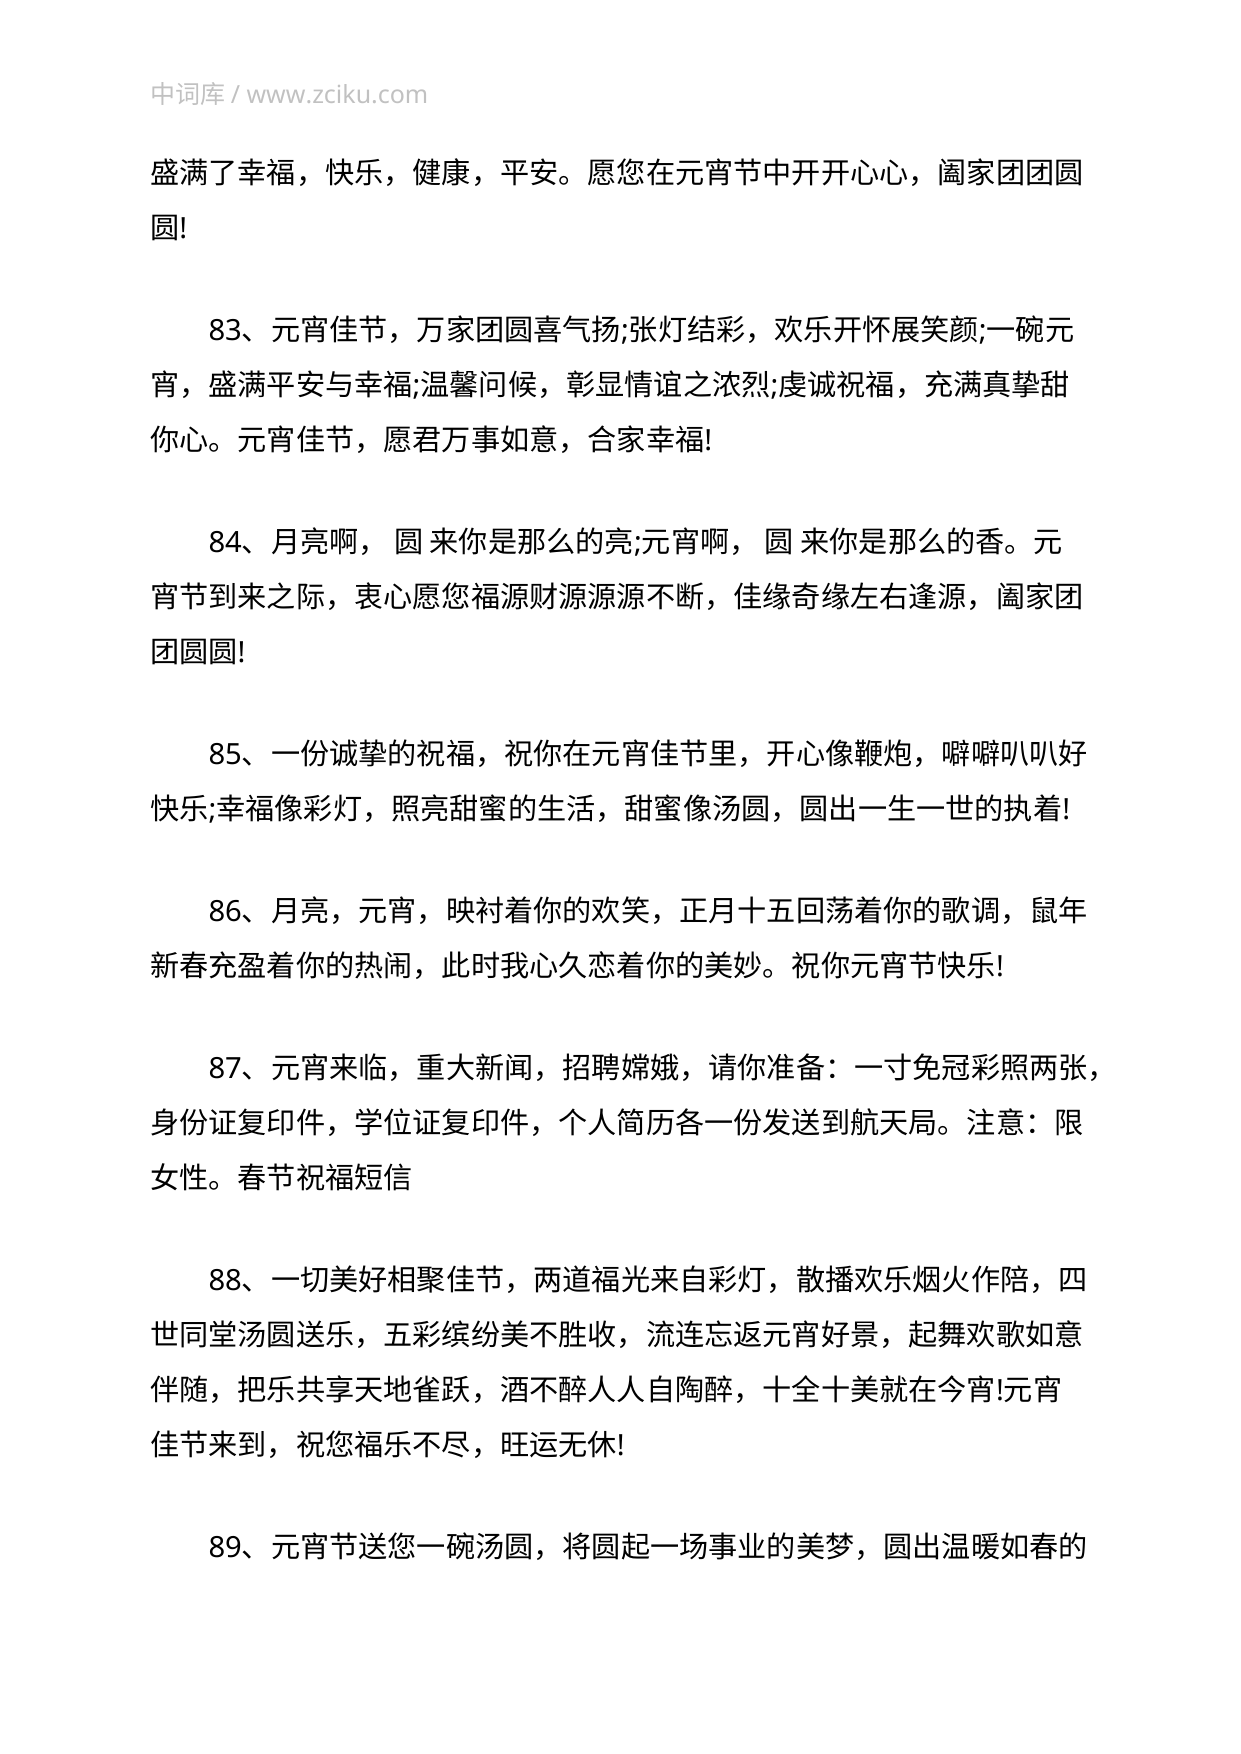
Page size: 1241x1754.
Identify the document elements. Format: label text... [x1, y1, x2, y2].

text 86、月亮，元宵，映衬着你的欢笑，正月十五回荡着你的歌调，鼠年新春充盈着你的热闹，此时我心久恋着你的美妙。祝你元宵节快乐! [150, 888, 1090, 985]
text 85、一份诚挚的祝福，祝你在元宵佳节里，开心像鞭炮，噼噼叭叭好快乐;幸福像彩灯，照亮甜蜜的生活，甜蜜像汤圆，圆出一生一世的执着! [150, 731, 1090, 828]
text 83、元宵佳节，万家团圆喜气扬;张灯结彩，欢乐开怀展笑颜;一碗元宵，盛满平安与幸福;温馨问候，彰显情谊之浓烈;虔诚祝福，充满真挚甜你心。元宵佳节，愿君万事如意，合家幸福! [150, 307, 1090, 459]
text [150, 150, 1090, 247]
text 84、月亮啊， 圆 来你是那么的亮;元宵啊， 圆 来你是那么的香。元宵节到来之际，衷心愿您福源财源源源不断，佳缘奇缘左右逢源，阖家团团圆圆! [150, 519, 1090, 671]
text 88、一切美好相聚佳节，两道福光来自彩灯，散播欢乐烟火作陪，四世同堂汤圆送乐，五彩缤纷美不胜收，流连忘返元宵好景，起舞欢歌如意伴随，把乐共享天地雀跃，酒不醉人人自陶醉，十全十美就在今宵!元宵佳节来到，祝您福乐不尽，旺运无休! [150, 1256, 1090, 1464]
text 87、元宵来临，重大新闻，招聘嫦娥，请你准备：一寸免冠彩照两张，身份证复印件，学位证复印件，个人简历各一份发送到航天局。注意：限女性。春节祝福短信 [150, 1045, 1090, 1197]
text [150, 1523, 1090, 1566]
